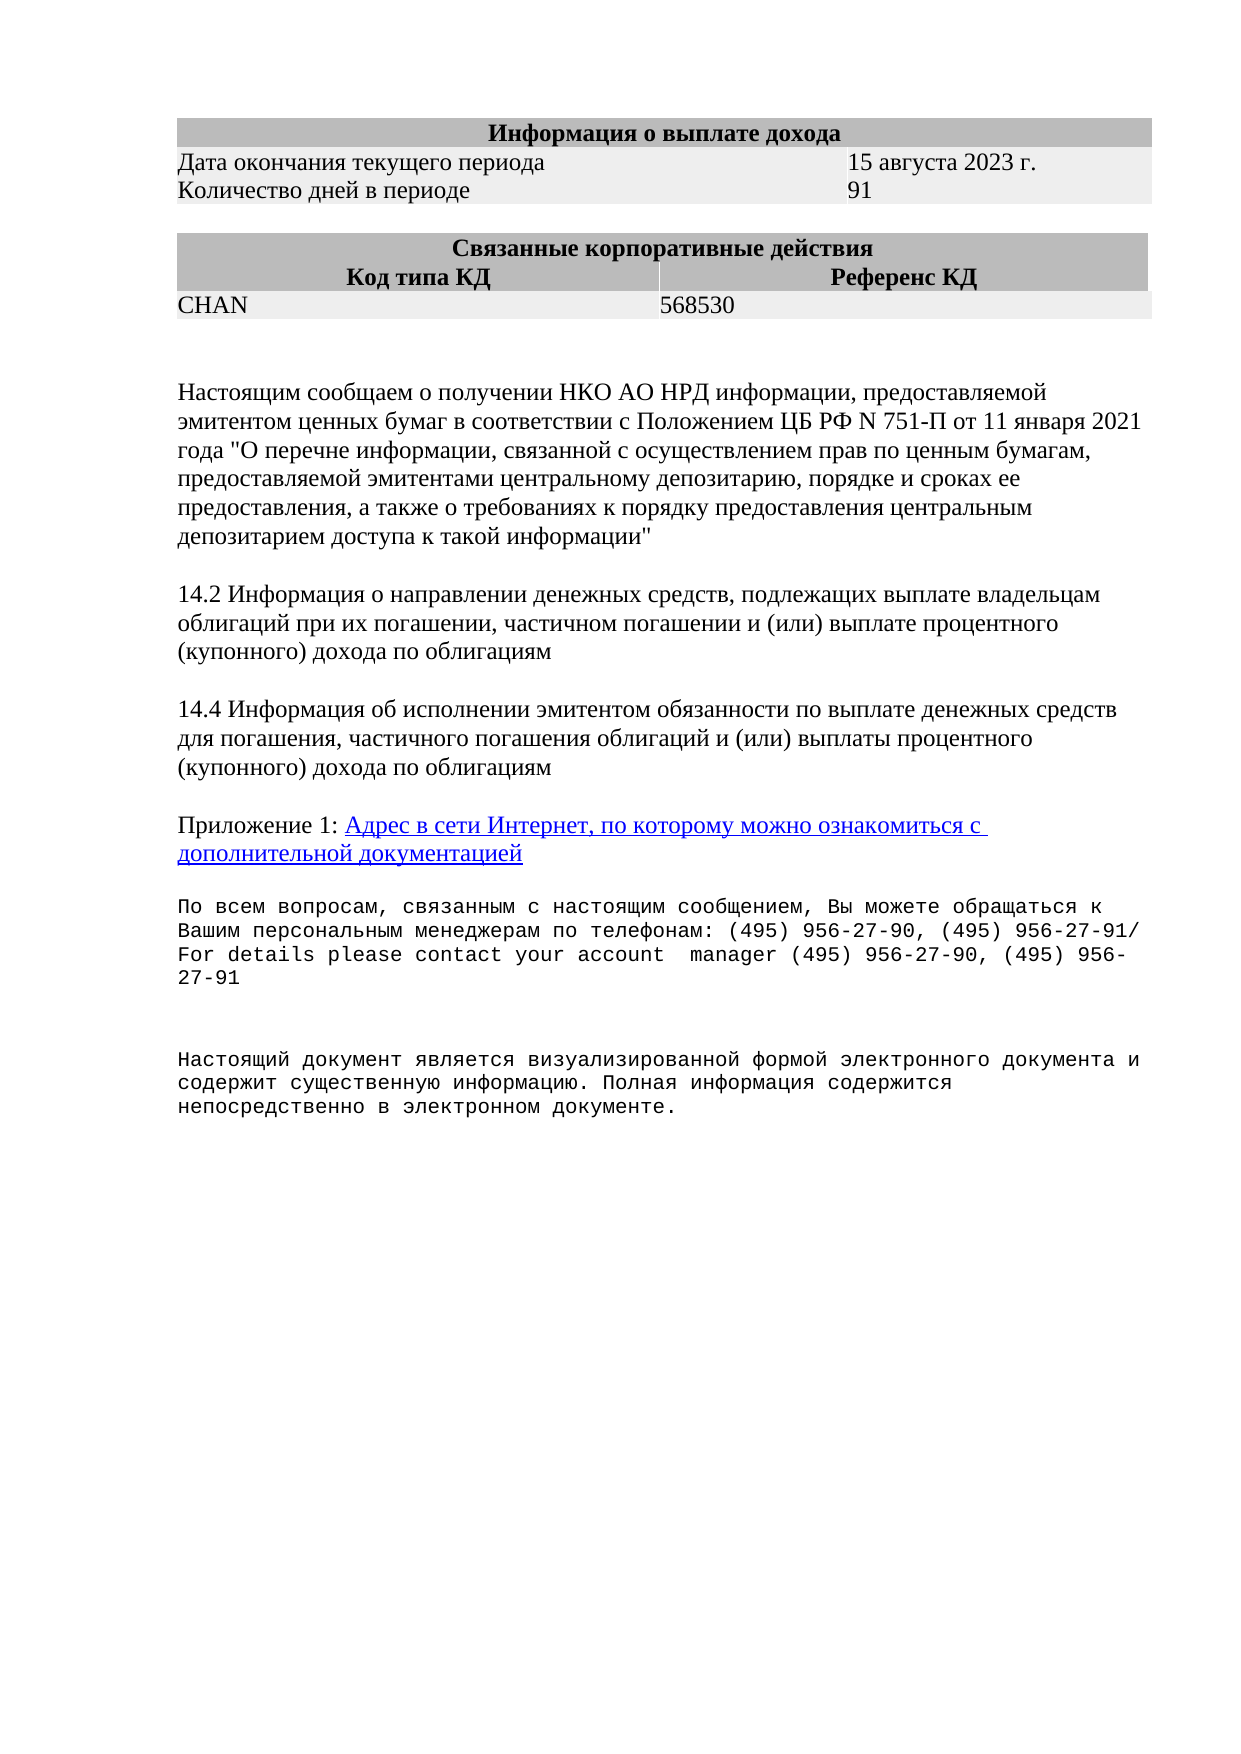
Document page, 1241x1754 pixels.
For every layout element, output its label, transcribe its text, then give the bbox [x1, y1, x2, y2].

table_header Информация о выплате дохода [177, 118, 1152, 147]
table_cell 91 [848, 176, 1152, 204]
text Приложение 1: Адрес в сети Интернет, по которому можно ознакомиться с дополнительной документацией [177, 810, 1152, 867]
table_cell [1148, 291, 1152, 319]
table_cell Количество дней в периоде [177, 176, 847, 204]
text 14.2 Информация о направлении денежных средств, подлежащих выплате владельцам облигаций при их погашении, частичном погашении и (или) выплате процентного (купонного) дохода по облигациям [177, 579, 1152, 665]
table_cell Референс КД [660, 262, 1148, 291]
text Настоящим сообщаем о получении НКО АО НРД информации, предоставляемой эмитентом ценных бумаг в соответствии с Положением ЦБ РФ N 751-П от 11 января 2021 года "О перечне информации, связанной с осуществлением прав по ценным бумагам, предоставляемой эмитентами центральному депозитарию, порядке и сроках ее предоставления, а также о требованиях к порядку предоставления центральным депозитарием доступа к такой информации" [177, 377, 1152, 550]
table_cell Дата окончания текущего периода [177, 147, 847, 176]
table_cell Код типа КД [177, 262, 659, 291]
table_cell CHAN [177, 291, 659, 319]
table_cell 15 августа 2023 г. [848, 147, 1152, 176]
table_header Связанные корпоративные действия [177, 233, 1148, 262]
table_cell 568530 [660, 291, 1148, 319]
text 14.4 Информация об исполнении эмитентом обязанности по выплате денежных средств для погашения, частичного погашения облигаций и (или) выплаты процентного (купонного) дохода по облигациям [177, 694, 1152, 781]
text По всем вопросам, связанным с настоящим сообщением, Вы можете обращаться к Вашим персональным менеджерам по телефонам: (495) 956-27-90, (495) 956-27-91/ For details please contact your account manager (495) 956-27-90, (495) 956-27-91 [177, 896, 1152, 991]
text Настоящий документ является визуализированной формой электронного документа и содержит существенную информацию. Полная информация содержится непосредственно в электронном документе. [177, 1048, 1152, 1119]
